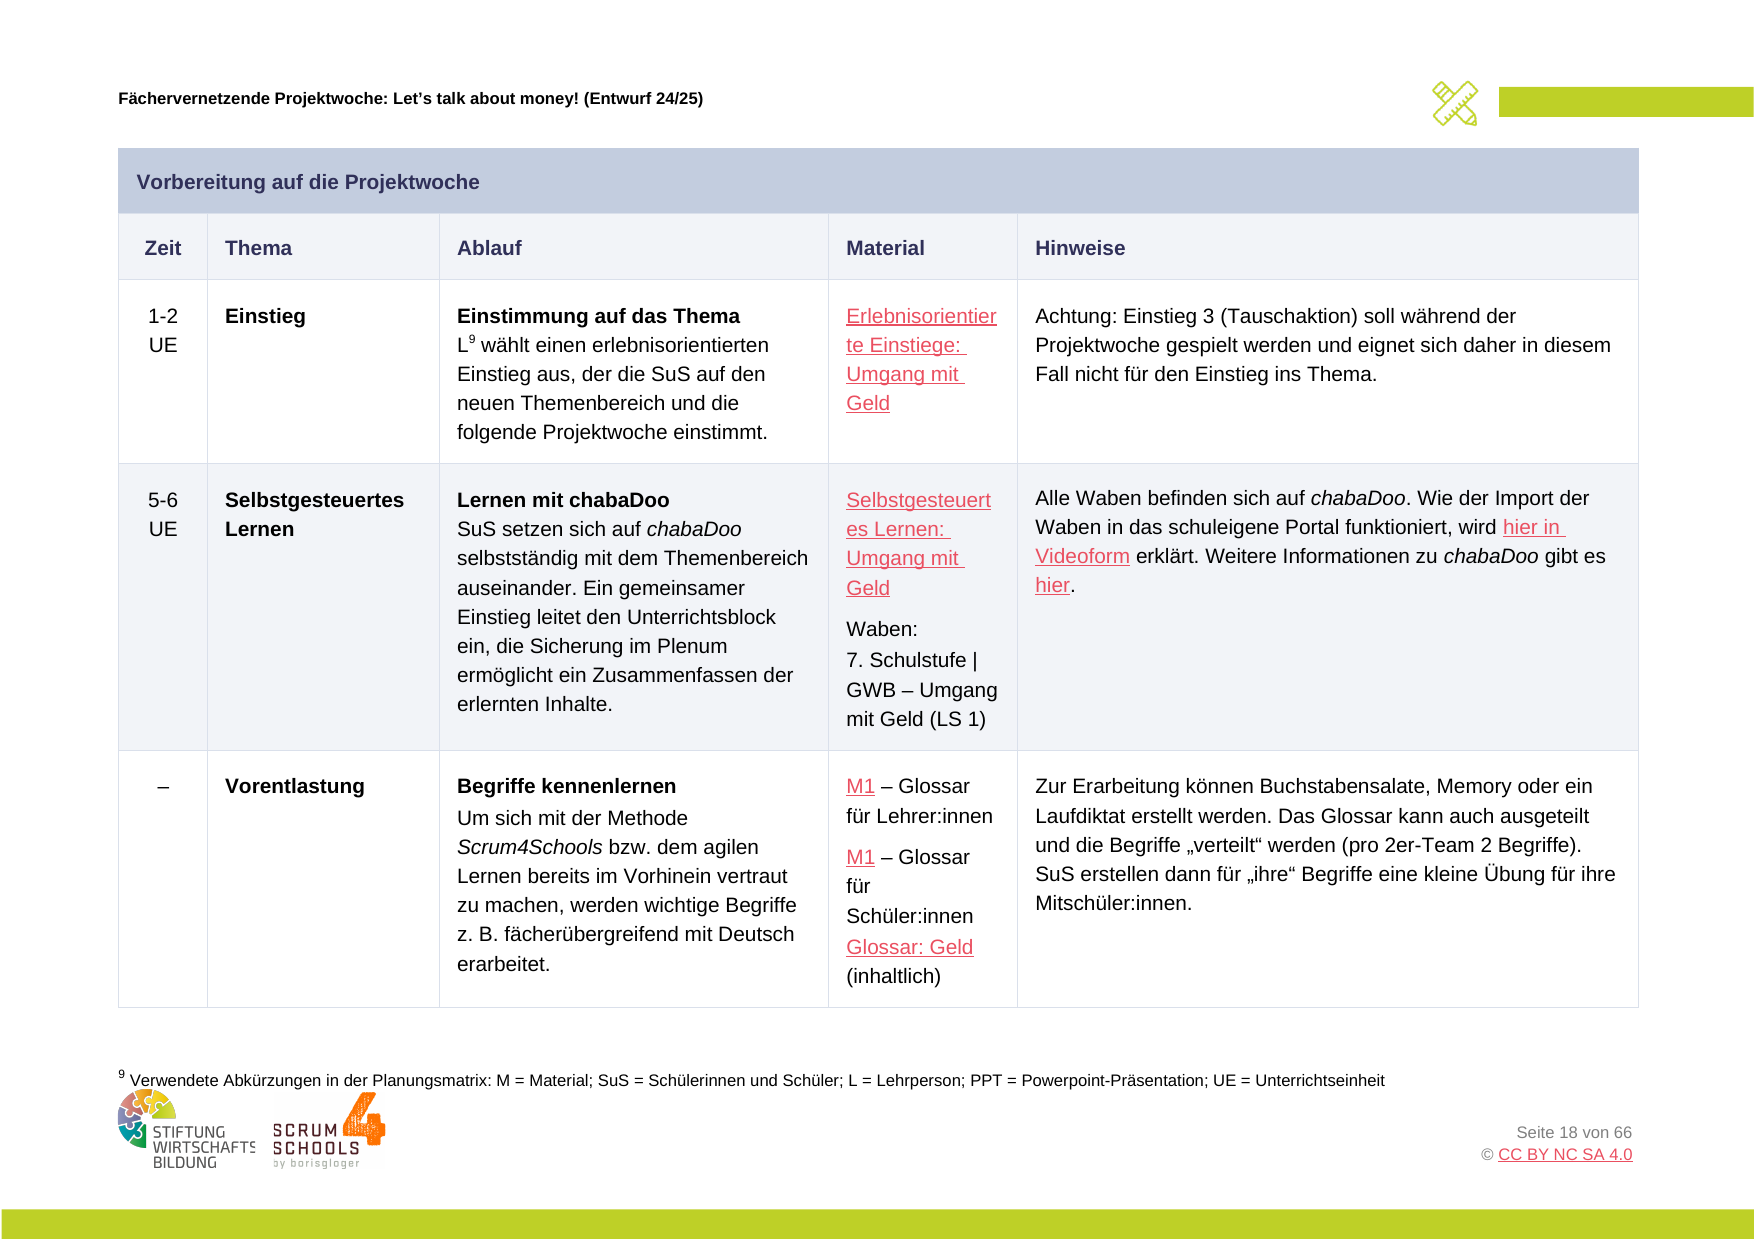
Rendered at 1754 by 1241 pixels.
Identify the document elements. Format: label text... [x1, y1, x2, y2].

table_cell Hinweise [1018, 214, 1638, 279]
table_cell Thema [208, 214, 439, 279]
picture [273, 1092, 386, 1169]
table_cell Einstimmung auf das Thema L wählt einen erlebnisorientierten Einstieg aus, der die SuS auf den neuen Themenbereich und die folgende Projektwoche einstimmt. [440, 280, 828, 463]
table_cell Vorentlastung [208, 751, 439, 1007]
table_cell Erlebnisorientierte Einstiege: Umgang mit Geld [829, 280, 1017, 463]
table_cell Zur Erarbeitung können Buchstabensalate, Memory oder ein Laufdiktat erstellt werden. Das Glossar kann auch ausgeteilt und die Begriffe „verteilt“ werden (pro 2er-Team 2 Begriffe). SuS erstellen dann für „ihre“ Begriffe eine kleine Übung für ihre Mitschüler:innen. [1018, 751, 1638, 1007]
table_cell Material [829, 214, 1017, 279]
table_cell M1 – Glossar für Lehrer:innen M1 – Glossar für Schüler:innen Glossar: Geld (inhaltlich) [829, 751, 1017, 1007]
table_cell Begriffe kennenlernen Um sich mit der Methode Scrum4Schools bzw. dem agilen Lernen bereits im Vorhinein vertraut zu machen, werden wichtige Begriffe z. B. fächerübergreifend mit Deutsch erarbeitet. [440, 751, 828, 1007]
table_cell Achtung: Einstieg 3 (Tauschaktion) soll während der Projektwoche gespielt werden und eignet sich daher in diesem Fall nicht für den Einstieg ins Thema. [1018, 280, 1638, 463]
table_cell – [119, 751, 207, 1007]
table_header Vorbereitung auf die Projektwoche [119, 149, 1638, 213]
picture [117, 1089, 256, 1169]
table_cell Zeit [119, 214, 207, 279]
table_cell Selbstgesteuertes Lernen [208, 464, 439, 750]
table_cell Selbstgesteuertes Lernen: Umgang mit Geld Waben: 7. Schulstufe | GWB – Umgang mit Geld (LS 1) [829, 464, 1017, 750]
table_cell Ablauf [440, 214, 828, 279]
table_cell Einstieg [208, 280, 439, 463]
picture [1431, 79, 1479, 127]
table_cell Alle Waben befinden sich auf chabaDoo. Wie der Import der Waben in das schuleigene Portal funktioniert, wird hier in Videoform erklärt. Weitere Informationen zu chabaDoo gibt es hier. [1018, 464, 1638, 750]
table_cell Lernen mit chabaDoo SuS setzen sich auf chabaDoo selbstständig mit dem Themenbereich auseinander. Ein gemeinsamer Einstieg leitet den Unterrichtsblock ein, die Sicherung im Plenum ermöglicht ein Zusammenfassen der erlernten Inhalte. [440, 464, 828, 750]
table_cell 5-6 UE [119, 464, 207, 750]
table_cell 1-2 UE [119, 280, 207, 463]
